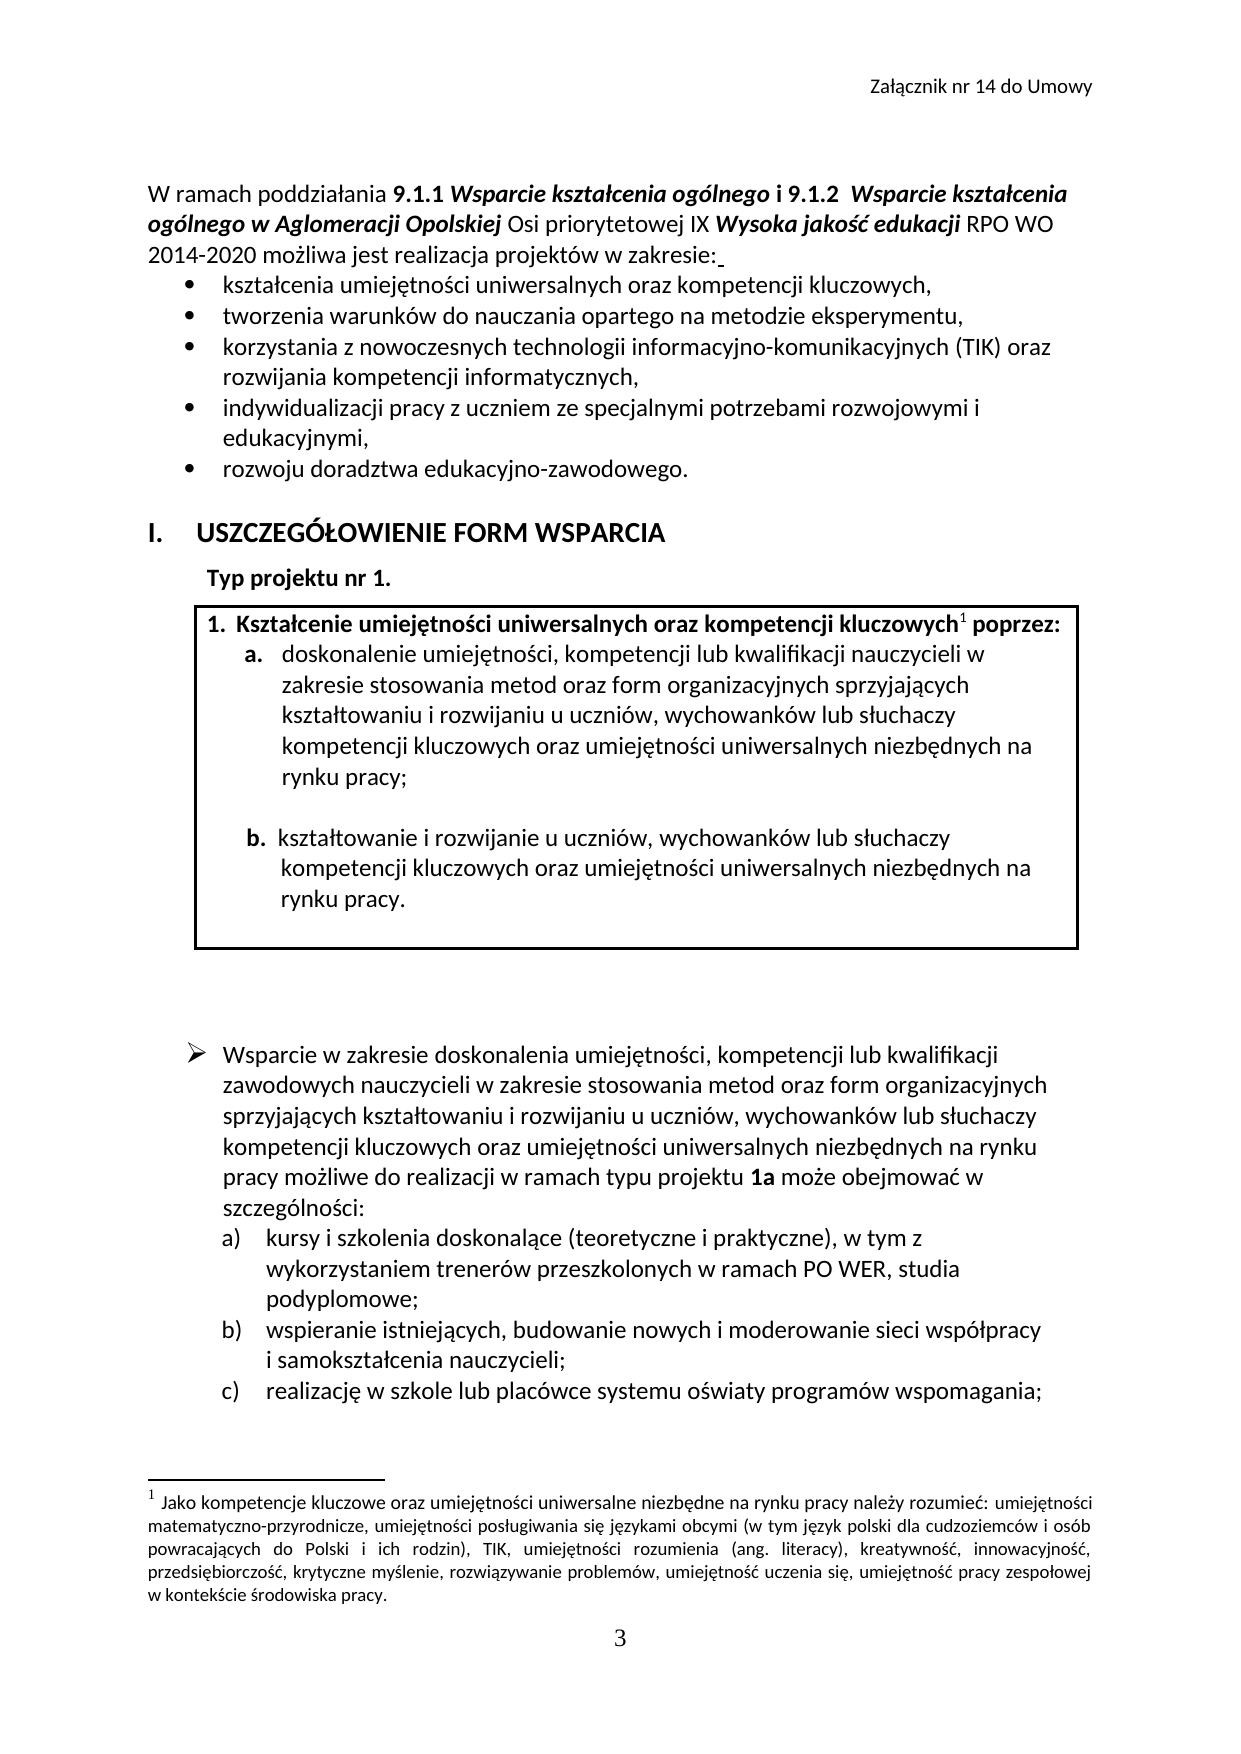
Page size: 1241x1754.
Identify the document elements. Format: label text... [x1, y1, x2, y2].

list rozwoju doradztwa edukacyjno-zawodowego. [185, 453, 1093, 483]
table_header Kształcenie umiejętności uniwersalnych oraz kompetencji kluczowych poprzez: doskonalenie umiejętności, kompetencji lub kwalifikacji nauczycieli w zakresie stosowania metod oraz form organizacyjnych sprzyjających kształtowaniu i rozwijaniu u uczniów, wychowanków lub słuchaczy kompetencji kluczowych oraz umiejętności uniwersalnych niezbędnych na rynku pracy; b. kształtowanie i rozwijanie u uczniów, wychowanków lub słuchaczy kompetencji kluczowych oraz umiejętności uniwersalnych niezbędnych na rynku pracy. [197, 608, 1076, 947]
list kursy i szkolenia doskonalące (teoretyczne i praktyczne), w tym z wykorzystaniem trenerów przeszkolonych w ramach PO WER, studia podyplomowe; [221, 1222, 1093, 1314]
list indywidualizacji pracy z uczniem ze specjalnymi potrzebami rozwojowymi i edukacyjnymi, [185, 392, 1093, 453]
list tworzenia warunków do nauczania opartego na metodzie eksperymentu, [185, 300, 1093, 331]
list wspieranie istniejących, budowanie nowych i moderowanie sieci współpracy i samokształcenia nauczycieli; [221, 1314, 1093, 1375]
text W ramach poddziałania 9.1.1 Wsparcie kształcenia ogólnego i 9.1.2 Wsparcie kształcenia ogólnego w Aglomeracji Opolskiej Osi priorytetowej IX Wysoka jakość edukacji RPO WO 2014-2020 możliwa jest realizacja projektów w zakresie: [148, 178, 1093, 270]
list kształcenia umiejętności uniwersalnych oraz kompetencji kluczowych, [185, 270, 1093, 300]
text Typ projektu nr 1. [207, 562, 1093, 592]
list realizację w szkole lub placówce systemu oświaty programów wspomagania; [221, 1375, 1093, 1405]
list korzystania z nowoczesnych technologii informacyjno-komunikacyjnych (TIK) oraz rozwijania kompetencji informatycznych, [185, 331, 1093, 392]
text I. USZCZEGÓŁOWIENIE FORM WSPARCIA [148, 514, 1093, 549]
list Wsparcie w zakresie doskonalenia umiejętności, kompetencji lub kwalifikacji zawodowych nauczycieli w zakresie stosowania metod oraz form organizacyjnych sprzyjających kształtowaniu i rozwijaniu u uczniów, wychowanków lub słuchaczy kompetencji kluczowych oraz umiejętności uniwersalnych niezbędnych na rynku pracy możliwe do realizacji w ramach typu projektu 1a może obejmować w szczególności: [185, 1039, 1093, 1222]
